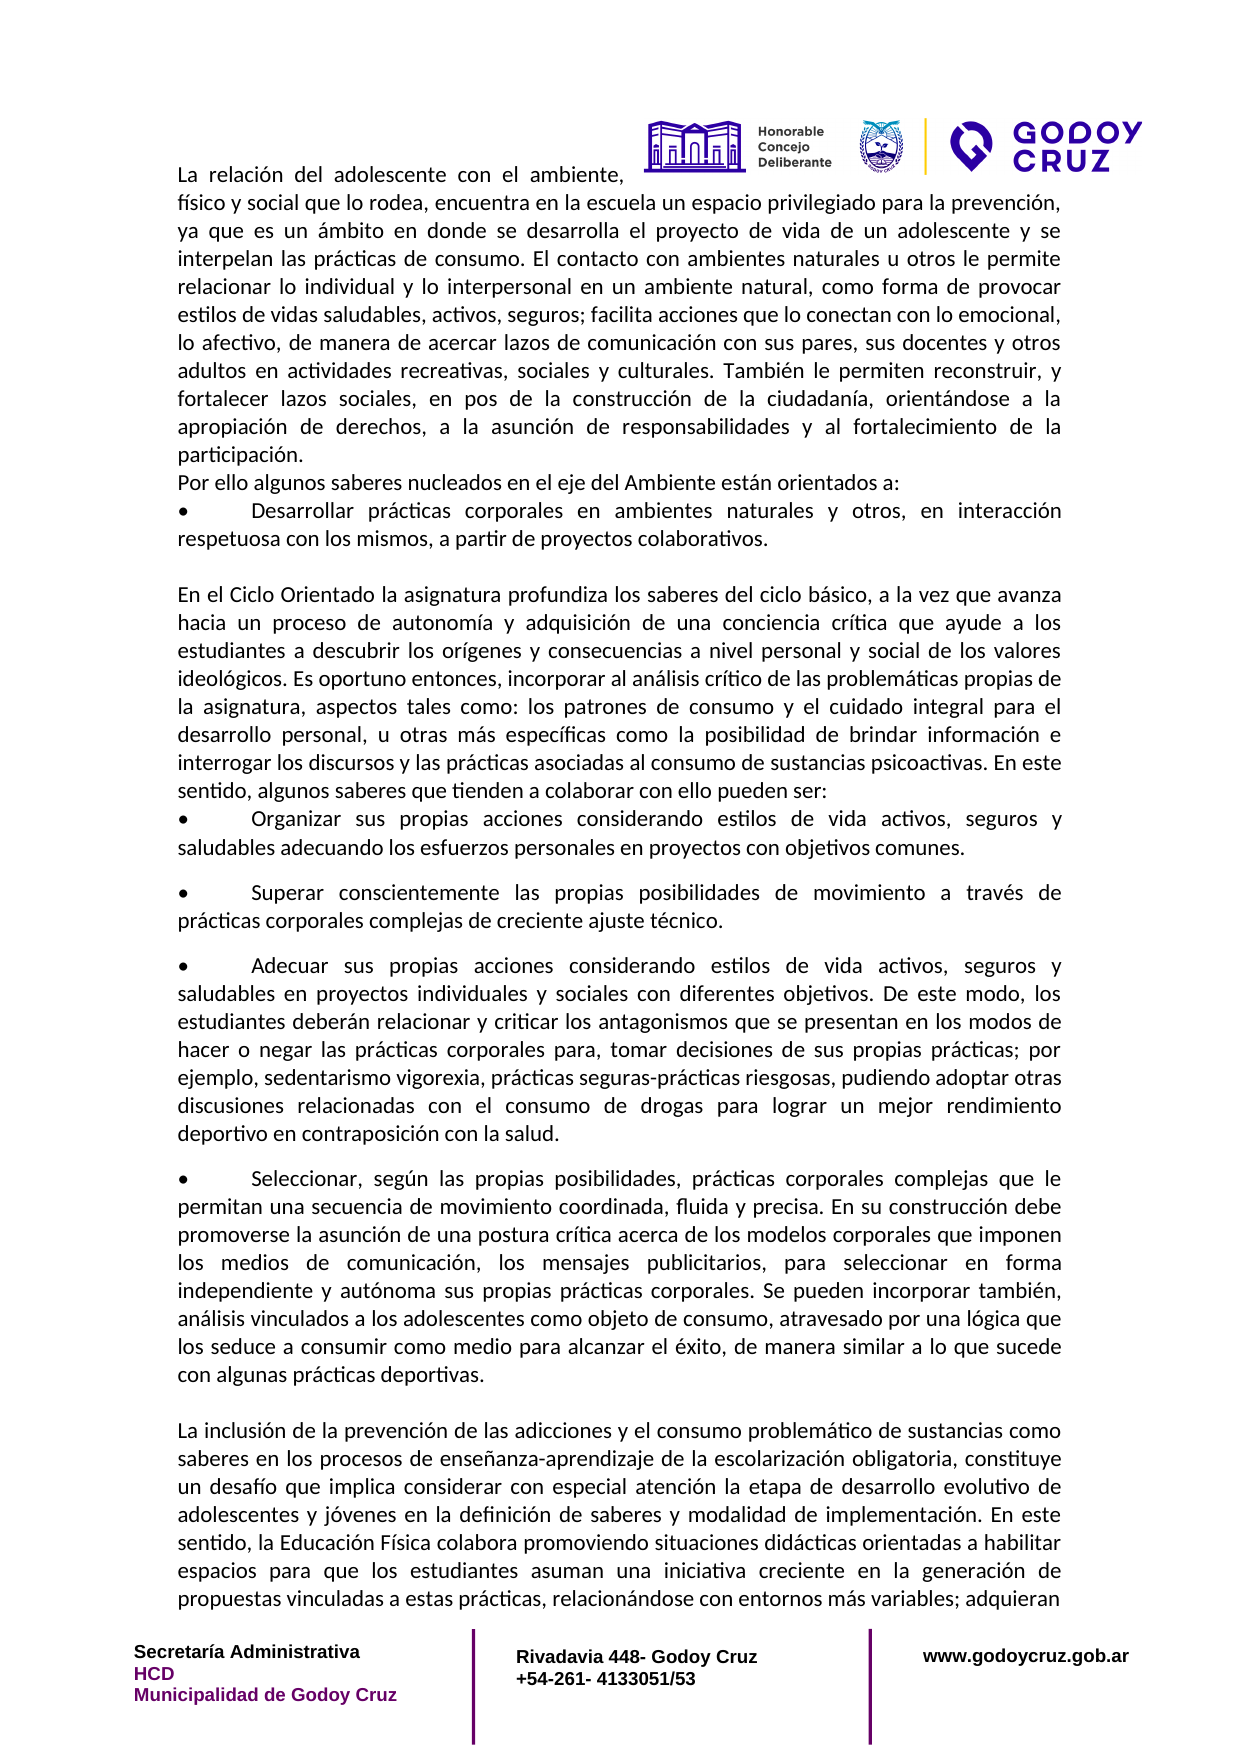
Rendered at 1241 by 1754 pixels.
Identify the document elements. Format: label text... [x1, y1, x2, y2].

text Por ello algunos saberes nucleados en el eje del Ambiente están orientados a: [177, 468, 1063, 496]
list Superar conscientemente las propias posibilidades de movimiento a través de prácticas corporales complejas de creciente ajuste técnico. [177, 878, 1063, 934]
list Seleccionar, según las propias posibilidades, prácticas corporales complejas que le permitan una secuencia de movimiento coordinada, fluida y precisa. En su construcción debe promoverse la asunción de una postura crítica acerca de los modelos corporales que imponen los medios de comunicación, los mensajes publicitarios, para seleccionar en forma independiente y autónoma sus propias prácticas corporales. Se pueden incorporar también, análisis vinculados a los adolescentes como objeto de consumo, atravesado por una lógica que los seduce a consumir como medio para alcanzar el éxito, de manera similar a lo que sucede con algunas prácticas deportivas. [177, 1164, 1063, 1388]
list Desarrollar prácticas corporales en ambientes naturales y otros, en interacción respetuosa con los mismos, a partir de proyectos colaborativos. [177, 496, 1063, 552]
list Organizar sus propias acciones considerando estilos de vida activos, seguros y saludables adecuando los esfuerzos personales en proyectos con objetivos comunes. [177, 804, 1063, 861]
text En el Ciclo Orientado la asignatura profundiza los saberes del ciclo básico, a la vez que avanza hacia un proceso de autonomía y adquisición de una conciencia crítica que ayude a los estudiantes a descubrir los orígenes y consecuencias a nivel personal y social de los valores ideológicos. Es oportuno entonces, incorporar al análisis crítico de las problemáticas propias de la asignatura, aspectos tales como: los patrones de consumo y el cuidado integral para el desarrollo personal, u otras más específicas como la posibilidad de brindar información e interrogar los discursos y las prácticas asociadas al consumo de sustancias psicoactivas. En este sentido, algunos saberes que tienden a colaborar con ello pueden ser: [177, 580, 1063, 804]
list Adecuar sus propias acciones considerando estilos de vida activos, seguros y saludables en proyectos individuales y sociales con diferentes objetivos. De este modo, los estudiantes deberán relacionar y criticar los antagonismos que se presentan en los modos de hacer o negar las prácticas corporales para, tomar decisiones de sus propias prácticas; por ejemplo, sedentarismo vigorexia, prácticas seguras-prácticas riesgosas, pudiendo adoptar otras discusiones relacionadas con el consumo de drogas para lograr un mejor rendimiento deportivo en contraposición con la salud. [177, 951, 1063, 1147]
text La relación del adolescente con el ambiente, físico y social que lo rodea, encuentra en la escuela un espacio privilegiado para la prevención, ya que es un ámbito en donde se desarrolla el proyecto de vida de un adolescente y se interpelan las prácticas de consumo. El contacto con ambientes naturales u otros le permite relacionar lo individual y lo interpersonal en un ambiente natural, como forma de provocar estilos de vidas saludables, activos, seguros; facilita acciones que lo conectan con lo emocional, lo afectivo, de manera de acercar lazos de comunicación con sus pares, sus docentes y otros adultos en actividades recreativas, sociales y culturales. También le permiten reconstruir, y fortalecer lazos sociales, en pos de la construcción de la ciudadanía, orientándose a la apropiación de derechos, a la asunción de responsabilidades y al fortalecimiento de la participación. [177, 160, 1063, 468]
picture [643, 118, 1143, 175]
text La inclusión de la prevención de las adicciones y el consumo problemático de sustancias como saberes en los procesos de enseñanza-aprendizaje de la escolarización obligatoria, constituye un desafío que implica considerar con especial atención la etapa de desarrollo evolutivo de adolescentes y jóvenes en la definición de saberes y modalidad de implementación. En este sentido, la Educación Física colabora promoviendo situaciones didácticas orientadas a habilitar espacios para que los estudiantes asuman una iniciativa creciente en la generación de propuestas vinculadas a estas prácticas, relacionándose con entornos más variables; adquieran [177, 1416, 1063, 1612]
